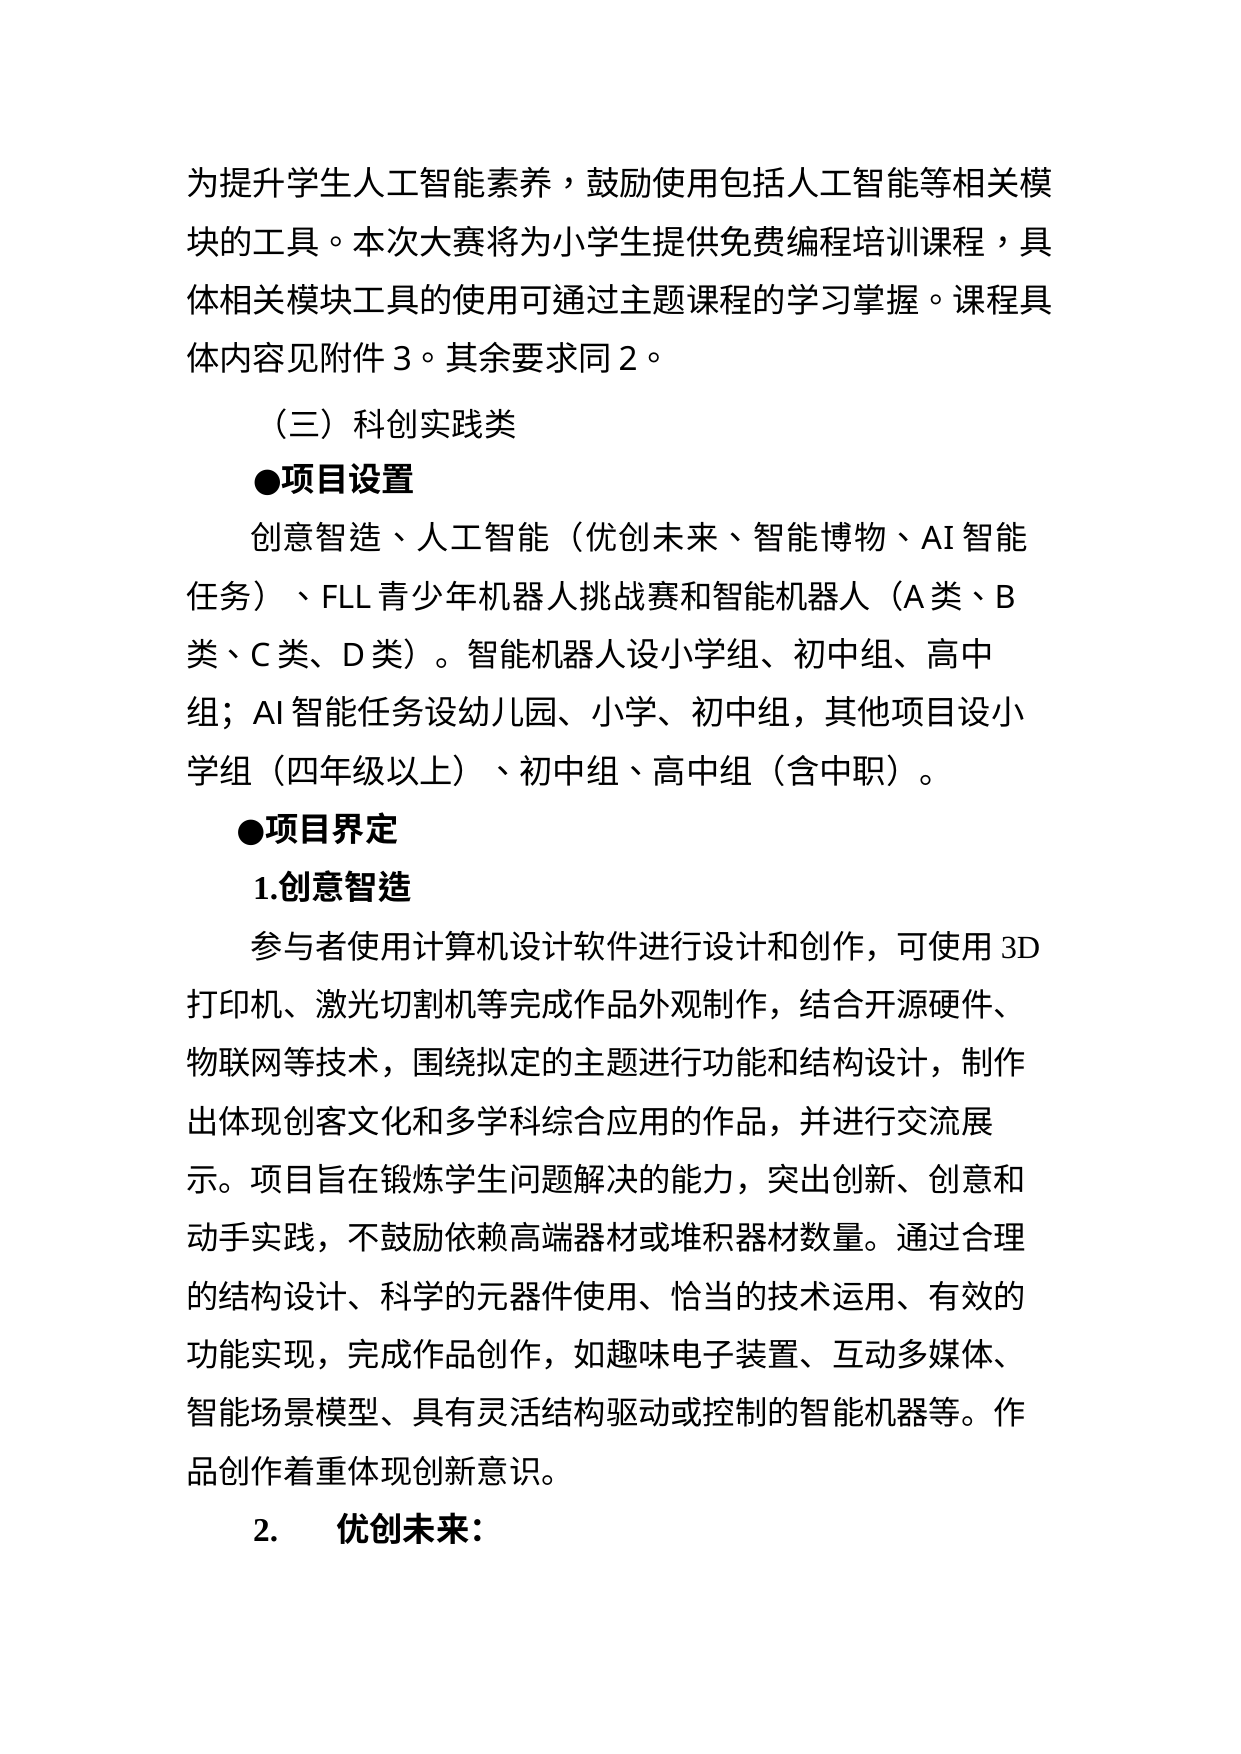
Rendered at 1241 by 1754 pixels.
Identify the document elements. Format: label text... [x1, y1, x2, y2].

text ●项目界定 [186, 795, 1054, 853]
text 创意智造、人工智能（优创未来、智能博物、AI智能任务）、FLL青少年机器人挑战赛和智能机器人（A类、B类、C类、D类）。智能机器人设小学组、初中组、高中组；AI智能任务设幼儿园、小学、初中组，其他项目设小学组（四年级以上）、初中组、高中组（含中职）。 [186, 503, 1054, 795]
text ●项目设置 [186, 445, 1054, 503]
list 优创未来： [186, 1495, 1054, 1553]
text （三）科创实践类 [255, 402, 1054, 445]
text 1.创意智造 [186, 853, 1054, 911]
text 参与者使用计算机设计软件进行设计和创作，可使用 3D 打印机、激光切割机等完成作品外观制作，结合开源硬件、物联网等技术，围绕拟定的主题进行功能和结构设计，制作出体现创客文化和多学科综合应用的作品，并进行交流展示。项目旨在锻炼学生问题解决的能力，突出创新、创意和动手实践，不鼓励依赖高端器材或堆积器材数量。通过合理的结构设计、科学的元器件使用、恰当的技术运用、有效的功能实现，完成作品创作，如趣味电子装置、互动多媒体、智能场景模型、具有灵活结构驱动或控制的智能机器等。作品创作着重体现创新意识。 [186, 911, 1054, 1495]
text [186, 149, 1054, 382]
